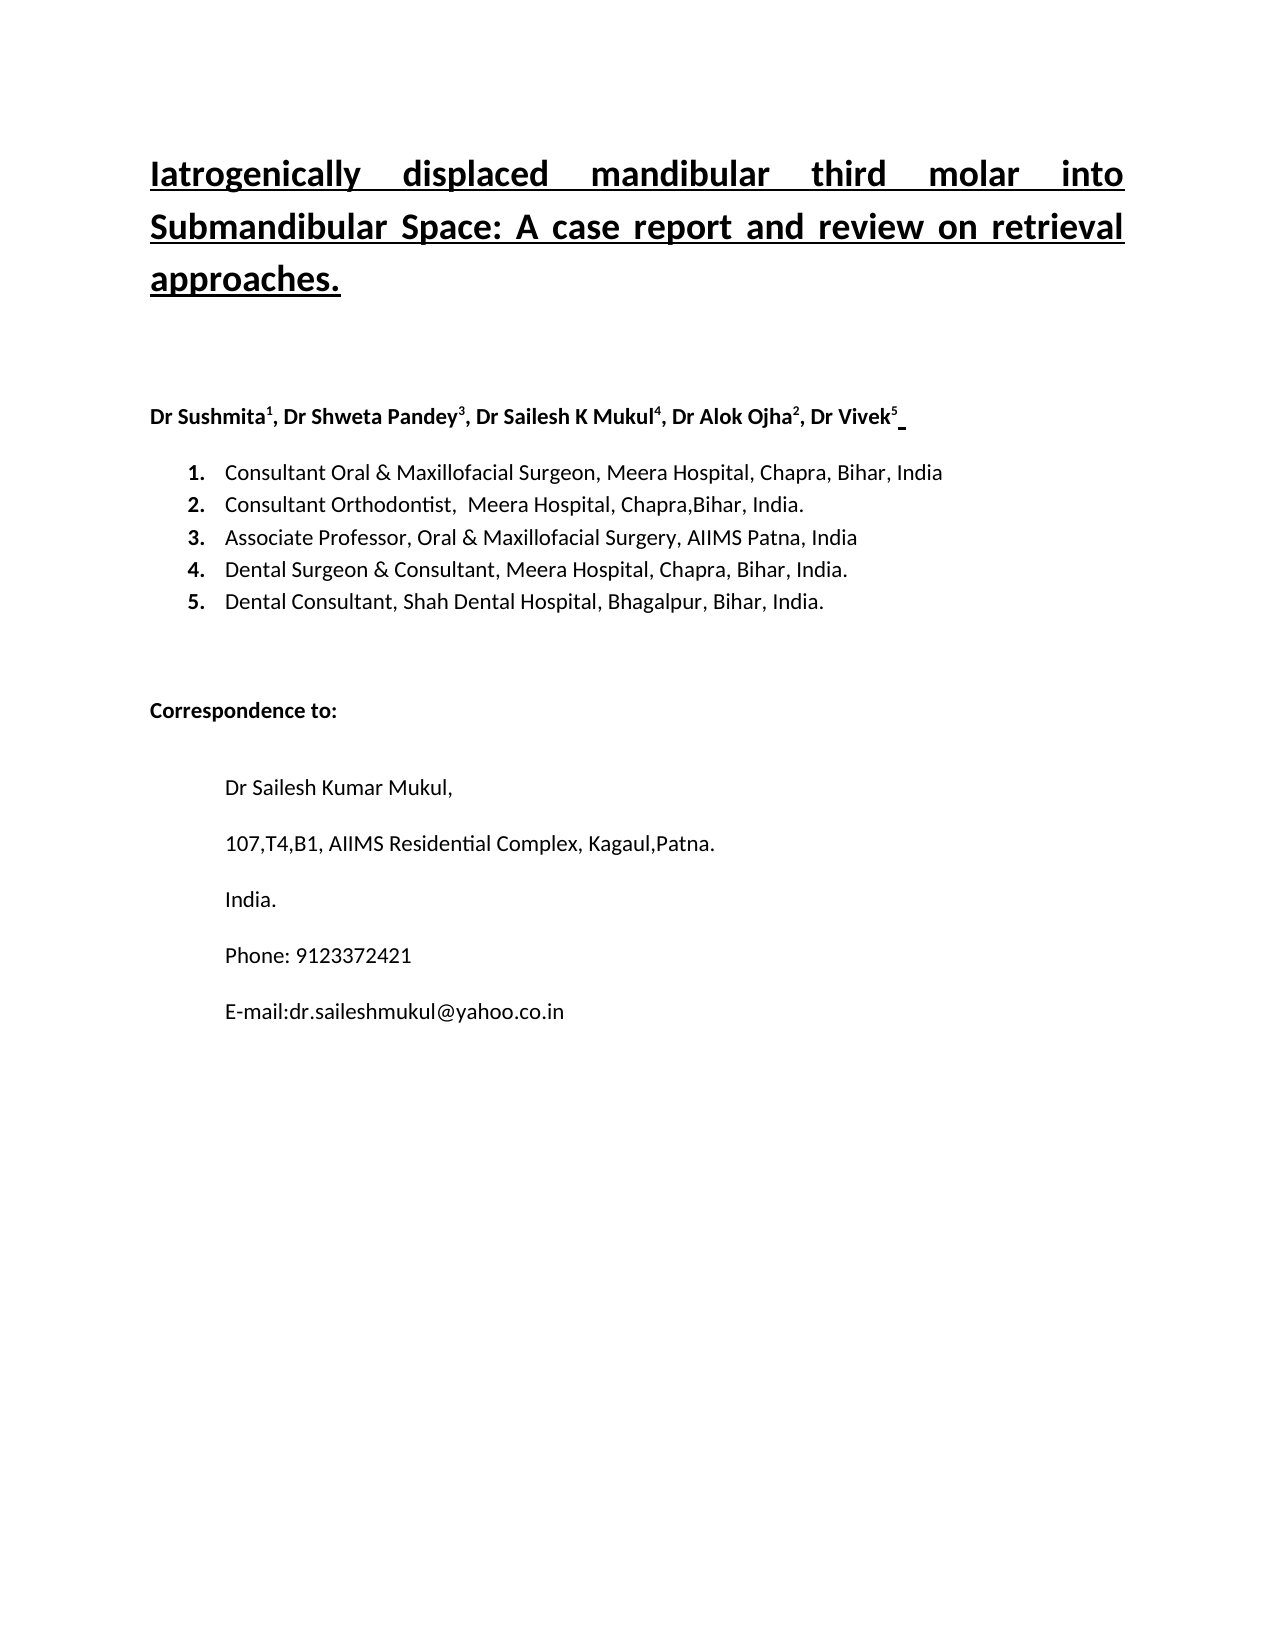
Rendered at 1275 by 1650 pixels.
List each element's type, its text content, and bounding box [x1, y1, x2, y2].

text Correspondence to: [150, 696, 1125, 724]
text Iatrogenically displaced mandibular third molar into Submandibular Space: A case report and review on retrieval approaches. [150, 191, 1125, 242]
list Dental Consultant, Shah Dental Hospital, Bhagalpur, Bihar, India. [187, 587, 1125, 615]
text Iatrogenically displaced mandibular third molar into Submandibular Space: A case report and review on retrieval approaches. [150, 150, 1125, 189]
list Consultant Orthodontist, Meera Hospital, Chapra,Bihar, India. [187, 490, 1125, 518]
text 107,T4,B1, AIIMS Residential Complex, Kagaul,Patna. [225, 829, 1125, 857]
text Dr Sailesh Kumar Mukul, [225, 773, 1125, 801]
list Dental Surgeon & Consultant, Meera Hospital, Chapra, Bihar, India. [187, 555, 1125, 583]
text Dr Sushmita1, Dr Shweta Pandey3, Dr Sailesh K Mukul4, Dr Alok Ojha2, Dr Vivek5 [150, 402, 1125, 431]
list Consultant Oral & Maxillofacial Surgeon, Meera Hospital, Chapra, Bihar, India [187, 458, 1125, 486]
text E-mail:dr.saileshmukul@yahoo.co.in [225, 997, 1125, 1025]
text Iatrogenically displaced mandibular third molar into Submandibular Space: A case report and review on retrieval approaches. [150, 244, 1125, 301]
list Associate Professor, Oral & Maxillofacial Surgery, AIIMS Patna, India [187, 523, 1125, 551]
text Phone: 9123372421 [225, 941, 1125, 969]
text India. [225, 885, 1125, 913]
